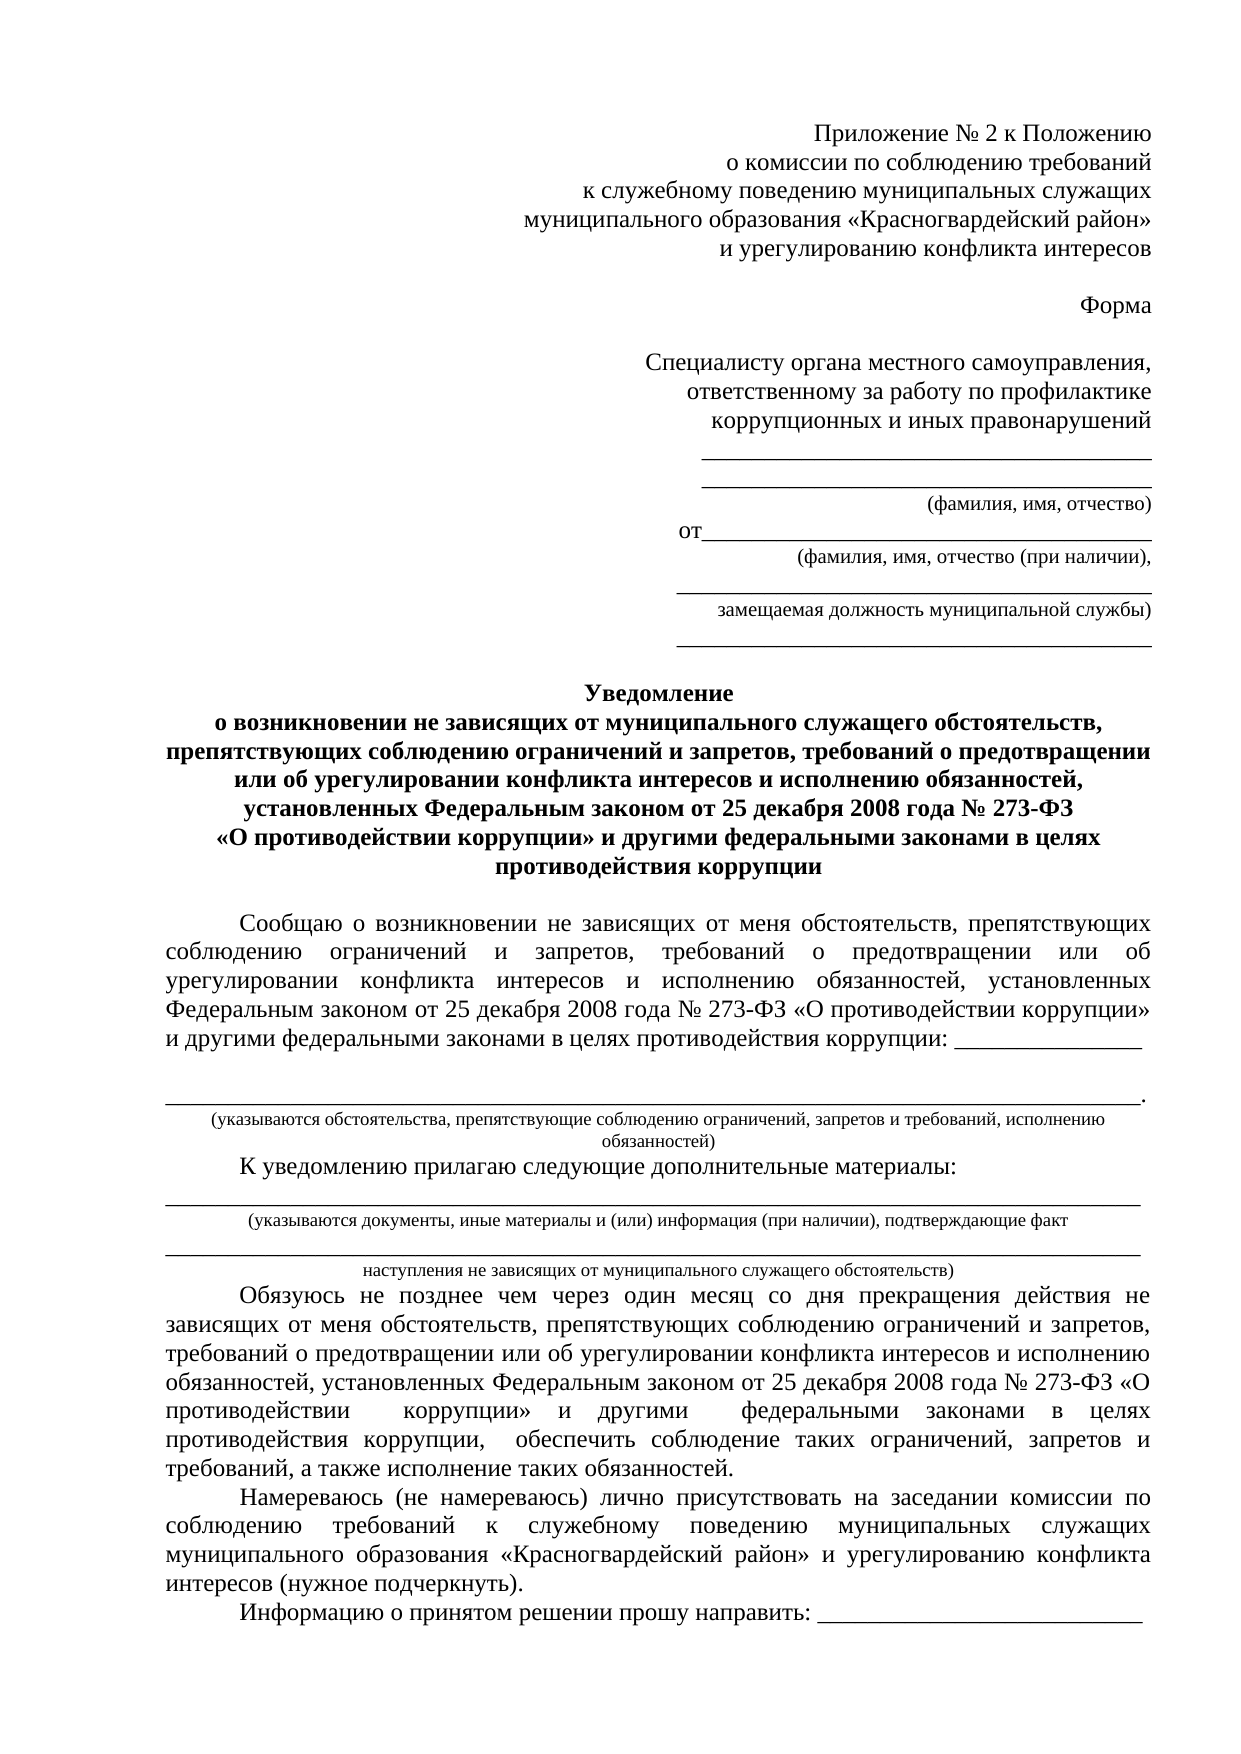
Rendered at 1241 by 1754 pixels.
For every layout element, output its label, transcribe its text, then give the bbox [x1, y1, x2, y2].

text ______________________________________ [165, 621, 1152, 649]
text ____________________________________ [165, 434, 1152, 462]
text К уведомлению прилагаю следующие дополнительные материалы: [165, 1151, 1152, 1180]
text к служебному поведению муниципальных служащих [165, 176, 1152, 204]
text муниципального образования «Красногвардейский район» [165, 204, 1152, 233]
text ______________________________________________________________________________. [165, 1079, 1152, 1108]
text Сообщаю о возникновении не зависящих от меня обстоятельств, препятствующих соблюдению ограничений и запретов, требований о предотвращении или об урегулировании конфликта интересов и исполнению обязанностей, установленных Федеральным законом от 25 декабря 2008 года № 273-ФЗ «О противодействии коррупции» и другими федеральными законами в целях противодействия коррупции: _______________ [165, 908, 1152, 1051]
text Обязуюсь не позднее чем через один месяц со дня прекращения действия не зависящих от меня обстоятельств, препятствующих соблюдению ограничений и запретов, требований о предотвращении или об урегулировании конфликта интересов и исполнению обязанностей, установленных Федеральным законом от 25 декабря 2008 года № 273-ФЗ «О противодействии коррупции» и другими федеральными законами в целях противодействия коррупции, обеспечить соблюдение таких ограничений, запретов и требований, а также исполнение таких обязанностей. [165, 1281, 1152, 1482]
text Специалисту органа местного самоуправления, [165, 347, 1152, 376]
text о возникновении не зависящих от муниципального служащего обстоятельств, [165, 707, 1152, 736]
text ______________________________________________________________________________ [165, 1180, 1152, 1209]
text наступления не зависящих от муниципального служащего обстоятельств) [165, 1259, 1152, 1281]
text ответственному за работу по профилактике [165, 376, 1152, 405]
text о комиссии по соблюдению требований [165, 147, 1152, 176]
text Форма [165, 291, 1152, 319]
text ______________________________________________________________________________ [165, 1230, 1152, 1259]
text коррупционных и иных правонарушений [165, 405, 1152, 434]
text Намереваюсь (не намереваюсь) лично присутствовать на заседании комиссии по соблюдению требований к служебному поведению муниципальных служащих муниципального образования «Красногвардейский район» и урегулированию конфликта интересов (нужное подчеркнуть). [165, 1482, 1152, 1597]
text ____________________________________ [165, 462, 1152, 491]
text ______________________________________ [165, 568, 1152, 597]
text (фамилия, имя, отчество) [165, 491, 1152, 515]
text Информацию о принятом решении прошу направить: __________________________ [165, 1597, 1152, 1626]
text замещаемая должность муниципальной службы) [165, 597, 1152, 621]
text Приложение № 2 к Положению [165, 118, 1152, 147]
text (указываются документы, иные материалы и (или) информация (при наличии), подтверждающие факт [165, 1209, 1152, 1230]
text препятствующих соблюдению ограничений и запретов, требований о предотвращении или об урегулировании конфликта интересов и исполнению обязанностей, установленных Федеральным законом от 25 декабря 2008 года № 273-ФЗ [165, 736, 1152, 822]
text (фамилия, имя, отчество (при наличии), [165, 544, 1152, 568]
text от____________________________________ [165, 515, 1152, 544]
text Уведомление [165, 678, 1152, 707]
text «О противодействии коррупции» и другими федеральными законами в целях противодействия коррупции [165, 822, 1152, 879]
text (указываются обстоятельства, препятствующие соблюдению ограничений, запретов и требований, исполнению обязанностей) [165, 1108, 1152, 1151]
text и урегулированию конфликта интересов [165, 233, 1152, 262]
